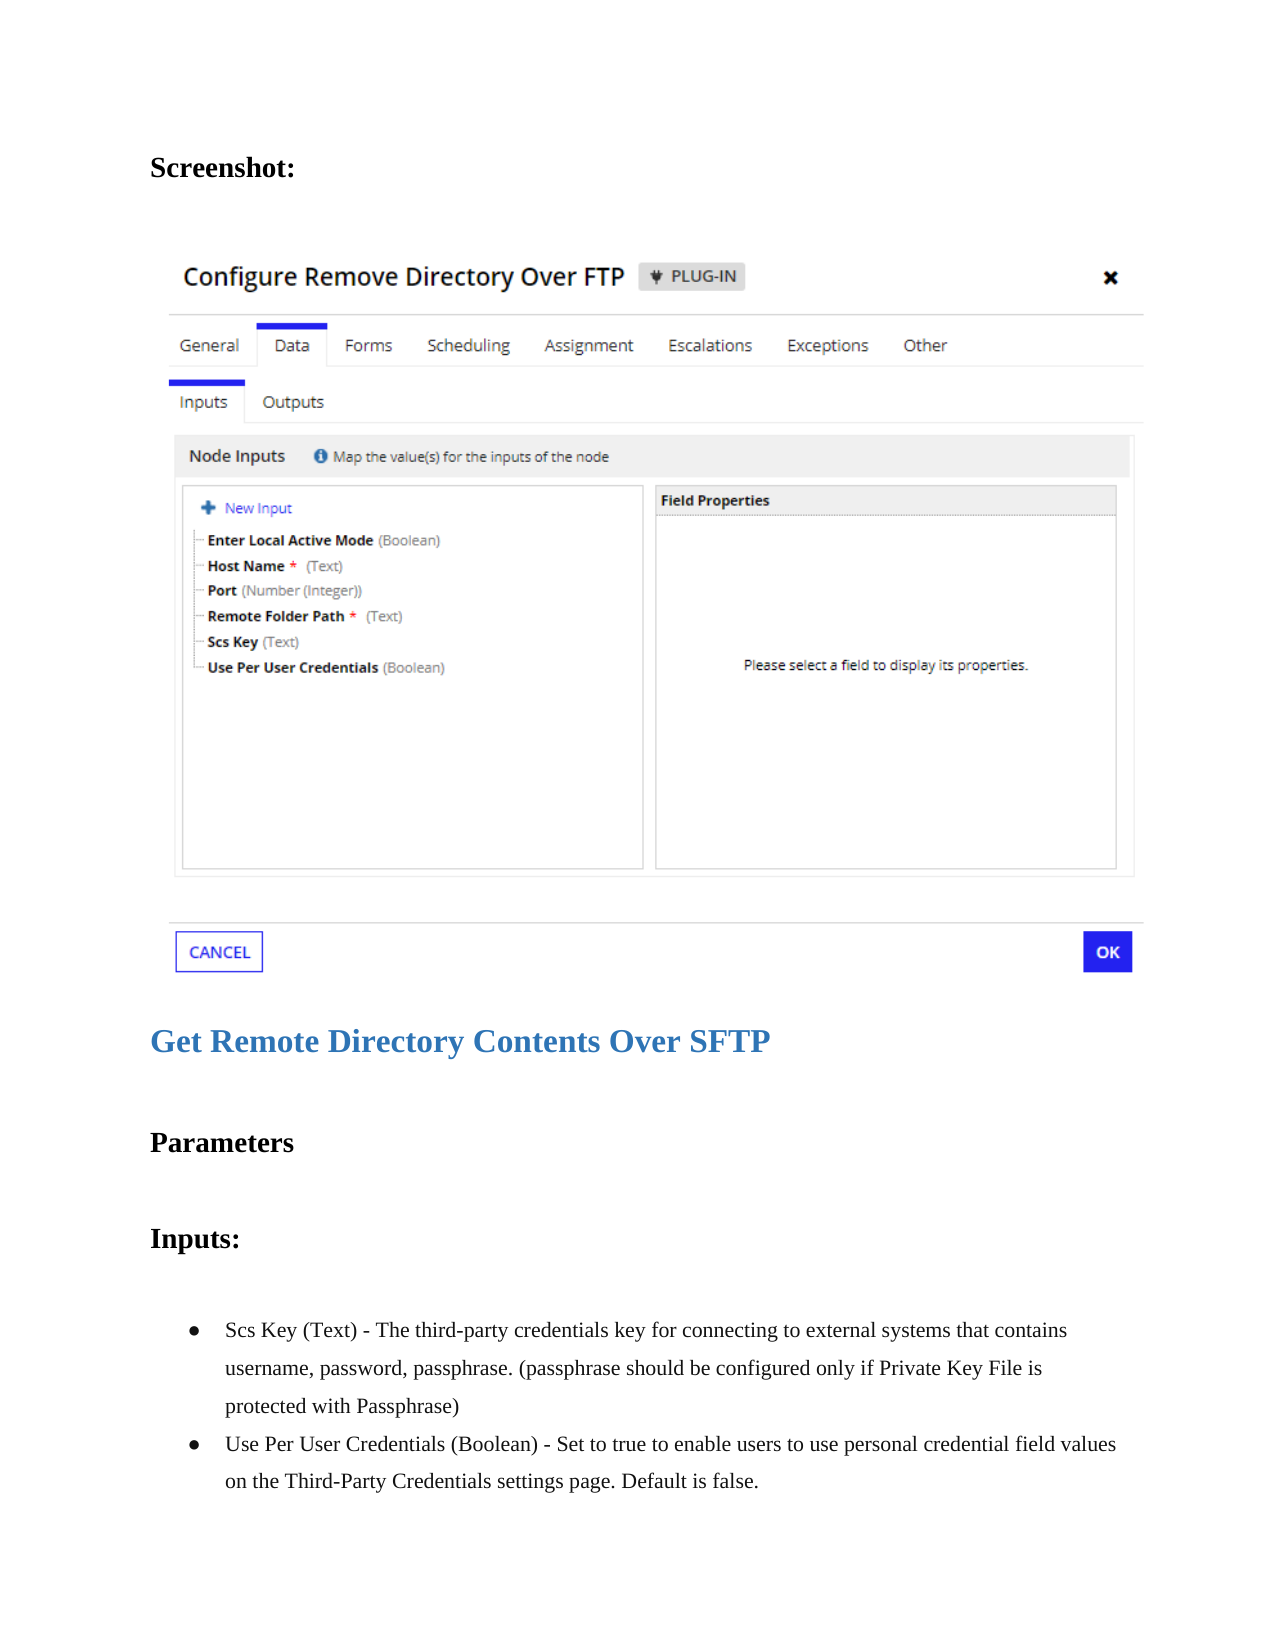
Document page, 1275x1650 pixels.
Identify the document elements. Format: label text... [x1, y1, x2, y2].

subtitle Screenshot: [150, 150, 1125, 183]
list Use Per User Credentials (Boolean) - Set to true to enable users to use personal credential field values on the Third-Party Credentials settings page. Default is false. [187, 1431, 1125, 1494]
text Parameters [150, 1125, 1125, 1158]
subtitle Inputs: [150, 1221, 1125, 1254]
list Scs Key (Text) - The third-party credentials key for connecting to external systems that contains username, password, passphrase. (passphrase should be configured only if Private Key File is protected with Passphrase) [187, 1317, 1125, 1418]
subtitle Get Remote Directory Contents Over SFTP [150, 1022, 1125, 1060]
